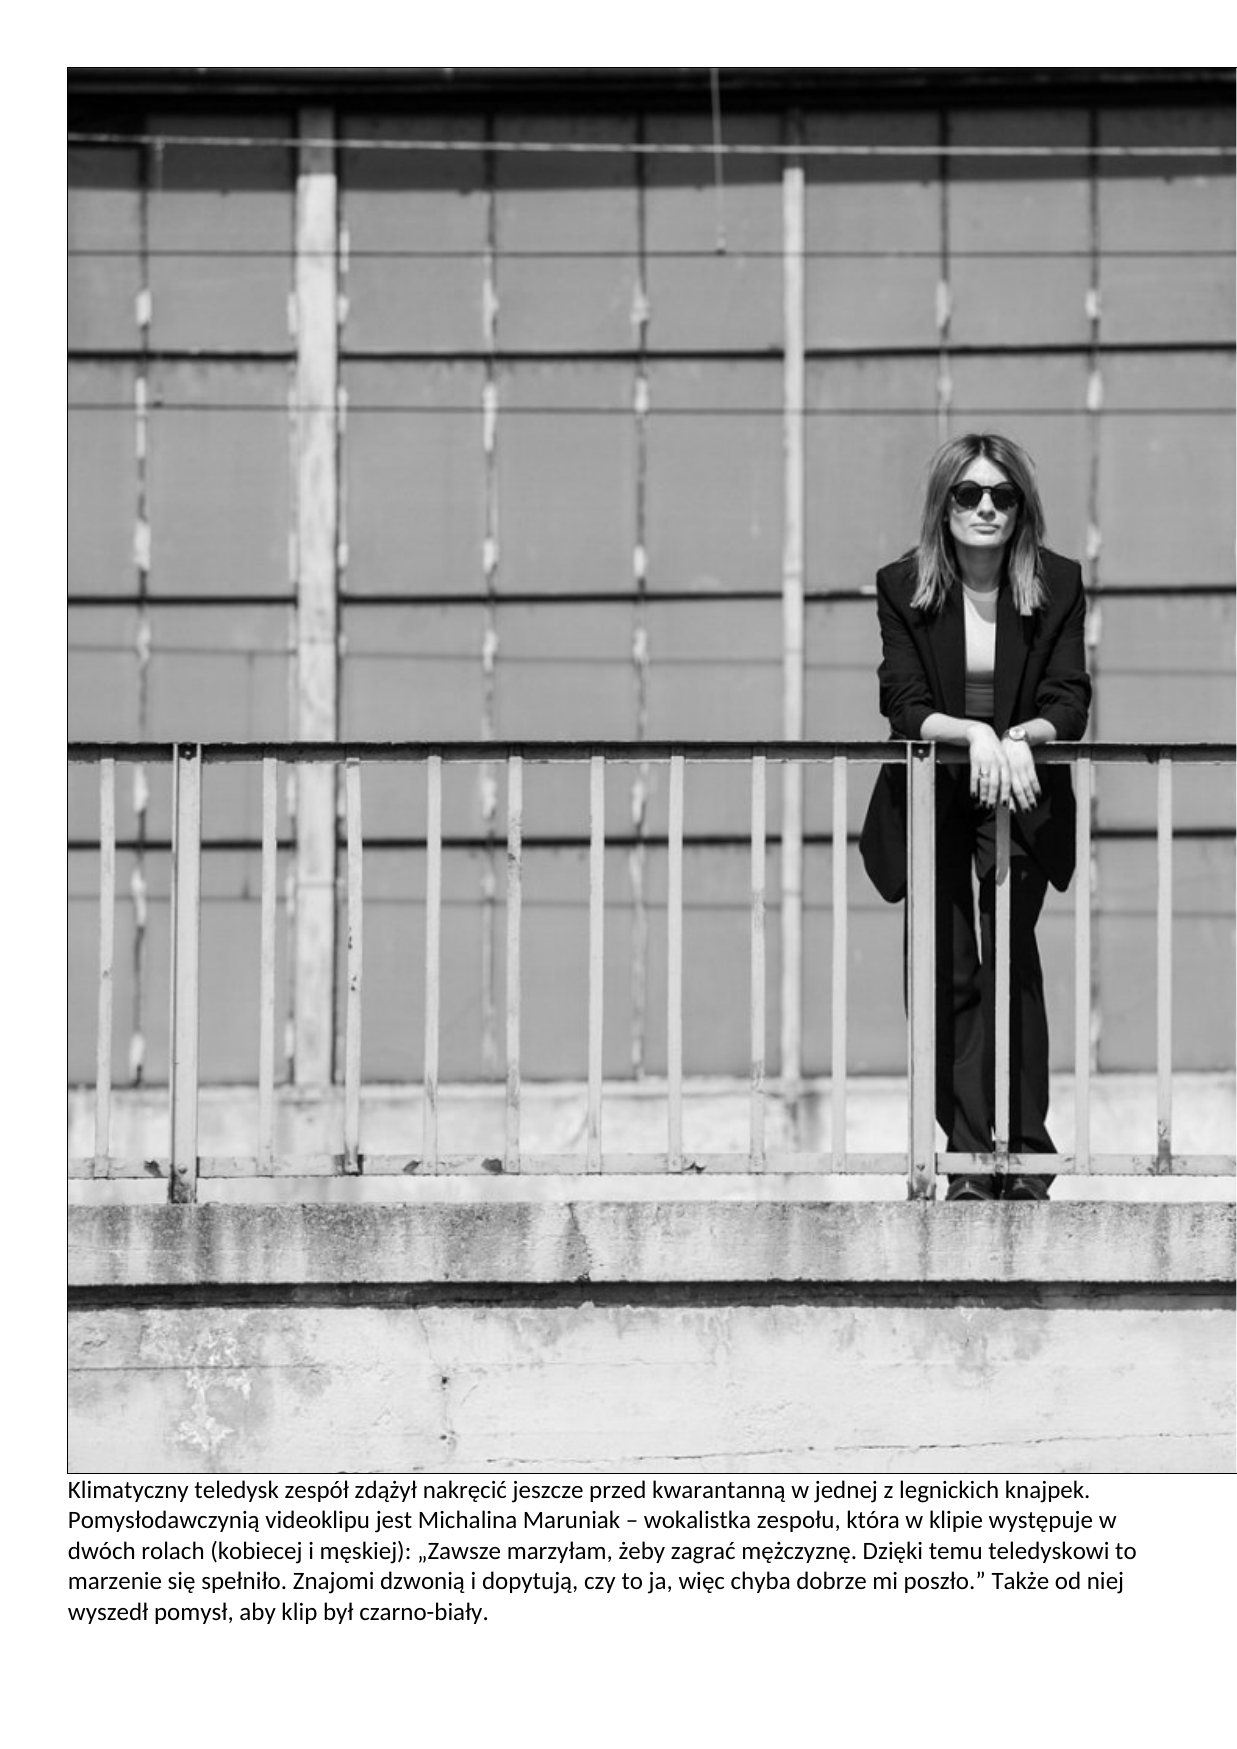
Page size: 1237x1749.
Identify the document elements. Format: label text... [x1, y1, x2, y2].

picture [68, 68, 1237, 1473]
text Klimatyczny teledysk zespół zdążył nakręcić jeszcze przed kwarantanną w jednej z legnickich knajpek. Pomysłodawczynią videoklipu jest Michalina Maruniak – wokalistka zespołu, która w klipie występuje w dwóch rolach (kobiecej i męskiej): „Zawsze marzyłam, żeby zagrać mężczyznę. Dzięki temu teledyskowi to marzenie się spełniło. Znajomi dzwonią i dopytują, czy to ja, więc chyba dobrze mi poszło.” Także od niej wyszedł pomysł, aby klip był czarno-biały. [68, 1474, 1169, 1627]
